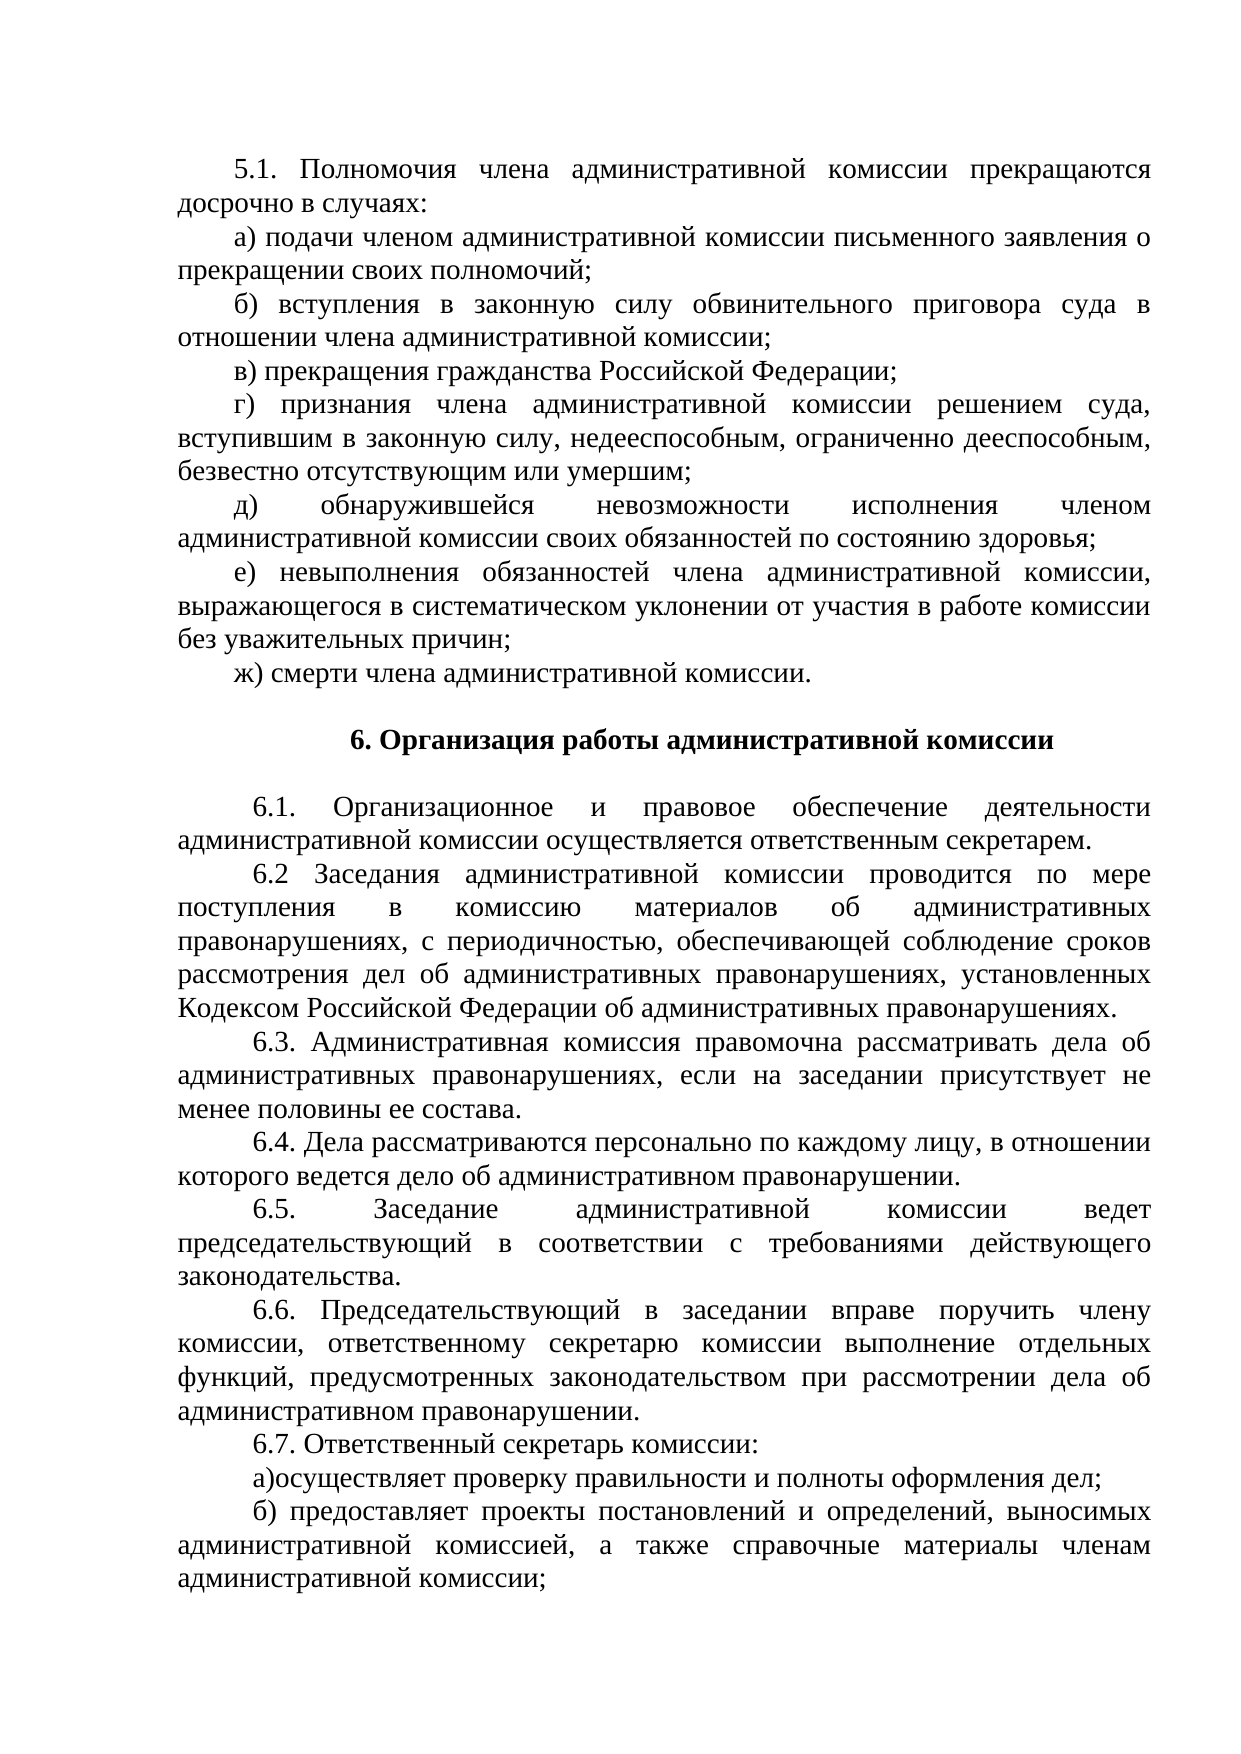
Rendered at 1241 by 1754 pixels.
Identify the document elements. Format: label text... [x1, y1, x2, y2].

text б) предоставляет проекты постановлений и определений, выносимых административной комиссией, а также справочные материалы членам административной комиссии; [177, 1493, 1152, 1594]
text е) невыполнения обязанностей члена административной комиссии, выражающегося в систематическом уклонении от участия в работе комиссии без уважительных причин; [177, 554, 1152, 655]
text 6.3. Административная комиссия правомочна рассматривать дела об административных правонарушениях, если на заседании присутствует не менее половины ее состава. [177, 1024, 1152, 1124]
text 6. Организация работы административной комиссии [177, 722, 1152, 755]
text 5.1. Полномочия члена административной комиссии прекращаются досрочно в случаях: [177, 152, 1152, 219]
text д) обнаружившейся невозможности исполнения членом административной комиссии своих обязанностей по состоянию здоровья; [177, 487, 1152, 554]
text 6.7. Ответственный секретарь комиссии: [177, 1426, 1152, 1460]
text 6.6. Председательствующий в заседании вправе поручить члену комиссии, ответственному секретарю комиссии выполнение отдельных функций, предусмотренных законодательством при рассмотрении дела об административном правонарушении. [177, 1292, 1152, 1426]
text б) вступления в законную силу обвинительного приговора суда в отношении члена административной комиссии; [177, 286, 1152, 353]
text 6.1. Организационное и правовое обеспечение деятельности административной комиссии осуществляется ответственным секретарем. [177, 789, 1152, 856]
text а) подачи членом административной комиссии письменного заявления о прекращении своих полномочий; [177, 219, 1152, 286]
text г) признания члена административной комиссии решением суда, вступившим в законную силу, недееспособным, ограниченно дееспособным, безвестно отсутствующим или умершим; [177, 386, 1152, 487]
text 6.2 Заседания административной комиссии проводится по мере поступления в комиссию материалов об административных правонарушениях, с периодичностью, обеспечивающей соблюдение сроков рассмотрения дел об административных правонарушениях, установленных Кодексом Российской Федерации об административных правонарушениях. [177, 856, 1152, 1024]
text 6.5. Заседание административной комиссии ведет председательствующий в соответствии с требованиями действующего законодательства. [177, 1191, 1152, 1292]
text 6.4. Дела рассматриваются персонально по каждому лицу, в отношении которого ведется дело об административном правонарушении. [177, 1124, 1152, 1191]
text в) прекращения гражданства Российской Федерации; [177, 353, 1152, 386]
text ж) смерти члена административной комиссии. [177, 655, 1152, 688]
text а)осуществляет проверку правильности и полноты оформления дел; [177, 1460, 1152, 1493]
